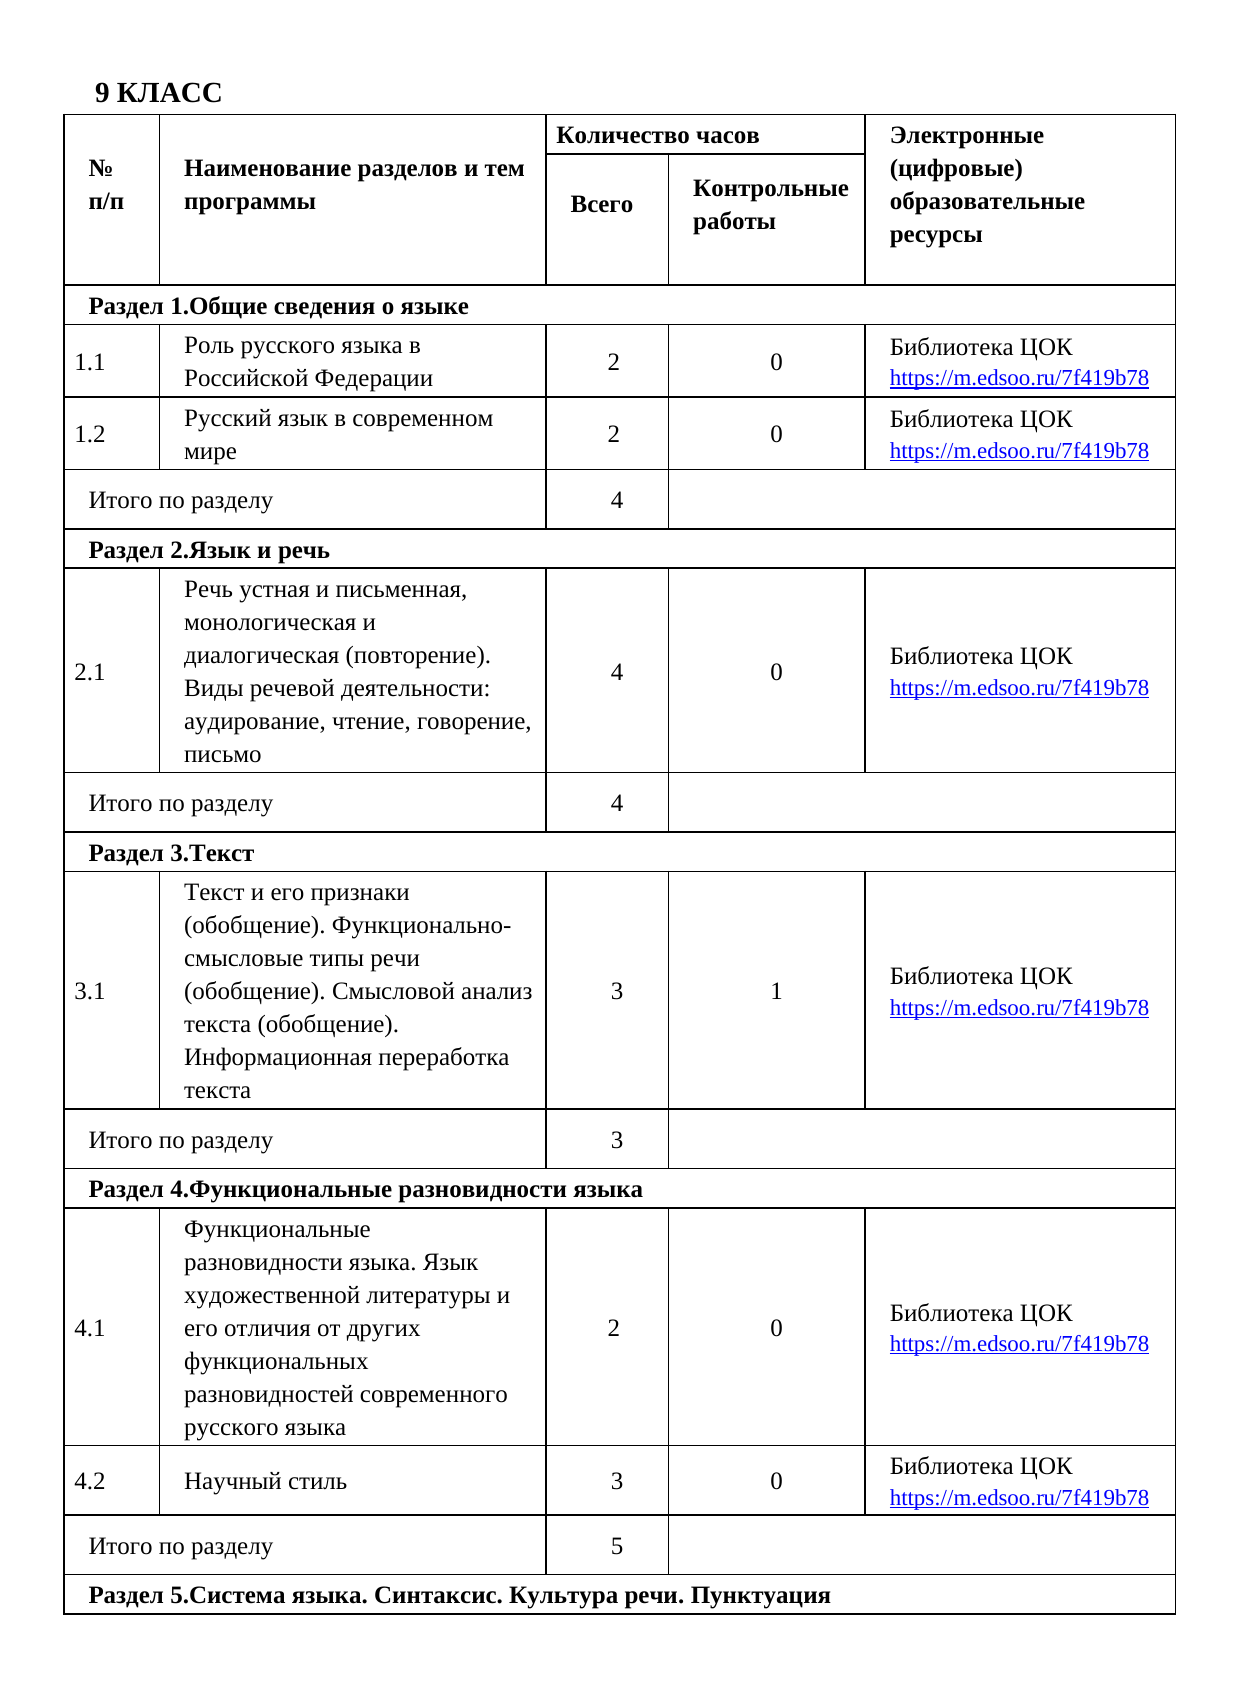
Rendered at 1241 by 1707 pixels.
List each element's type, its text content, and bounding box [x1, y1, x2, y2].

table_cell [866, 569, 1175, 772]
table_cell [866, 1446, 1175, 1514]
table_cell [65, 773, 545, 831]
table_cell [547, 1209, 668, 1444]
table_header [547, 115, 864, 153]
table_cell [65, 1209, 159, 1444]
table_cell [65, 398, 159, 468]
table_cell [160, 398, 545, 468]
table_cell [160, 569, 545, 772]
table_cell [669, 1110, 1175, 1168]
text 9 КЛАСС [87, 75, 1165, 108]
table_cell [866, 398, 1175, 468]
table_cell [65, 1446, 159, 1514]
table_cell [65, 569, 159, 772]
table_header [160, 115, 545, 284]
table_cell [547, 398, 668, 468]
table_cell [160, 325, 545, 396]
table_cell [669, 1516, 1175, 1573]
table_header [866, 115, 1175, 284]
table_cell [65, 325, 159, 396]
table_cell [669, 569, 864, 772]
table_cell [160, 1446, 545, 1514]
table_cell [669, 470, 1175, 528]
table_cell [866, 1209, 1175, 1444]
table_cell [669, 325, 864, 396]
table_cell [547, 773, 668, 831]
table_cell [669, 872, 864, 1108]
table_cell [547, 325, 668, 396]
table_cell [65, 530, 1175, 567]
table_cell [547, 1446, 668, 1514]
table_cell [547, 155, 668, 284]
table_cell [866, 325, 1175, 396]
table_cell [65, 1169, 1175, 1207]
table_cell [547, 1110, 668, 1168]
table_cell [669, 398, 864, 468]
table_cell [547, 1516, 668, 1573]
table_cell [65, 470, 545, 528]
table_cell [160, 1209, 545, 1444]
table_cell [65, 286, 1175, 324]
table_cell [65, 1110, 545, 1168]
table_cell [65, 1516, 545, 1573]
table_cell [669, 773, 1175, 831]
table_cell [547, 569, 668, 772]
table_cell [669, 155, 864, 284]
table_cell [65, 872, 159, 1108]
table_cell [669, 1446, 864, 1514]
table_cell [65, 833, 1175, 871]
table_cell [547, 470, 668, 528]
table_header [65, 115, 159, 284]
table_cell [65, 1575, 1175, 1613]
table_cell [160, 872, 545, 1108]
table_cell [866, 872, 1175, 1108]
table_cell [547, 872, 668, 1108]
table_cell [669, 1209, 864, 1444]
